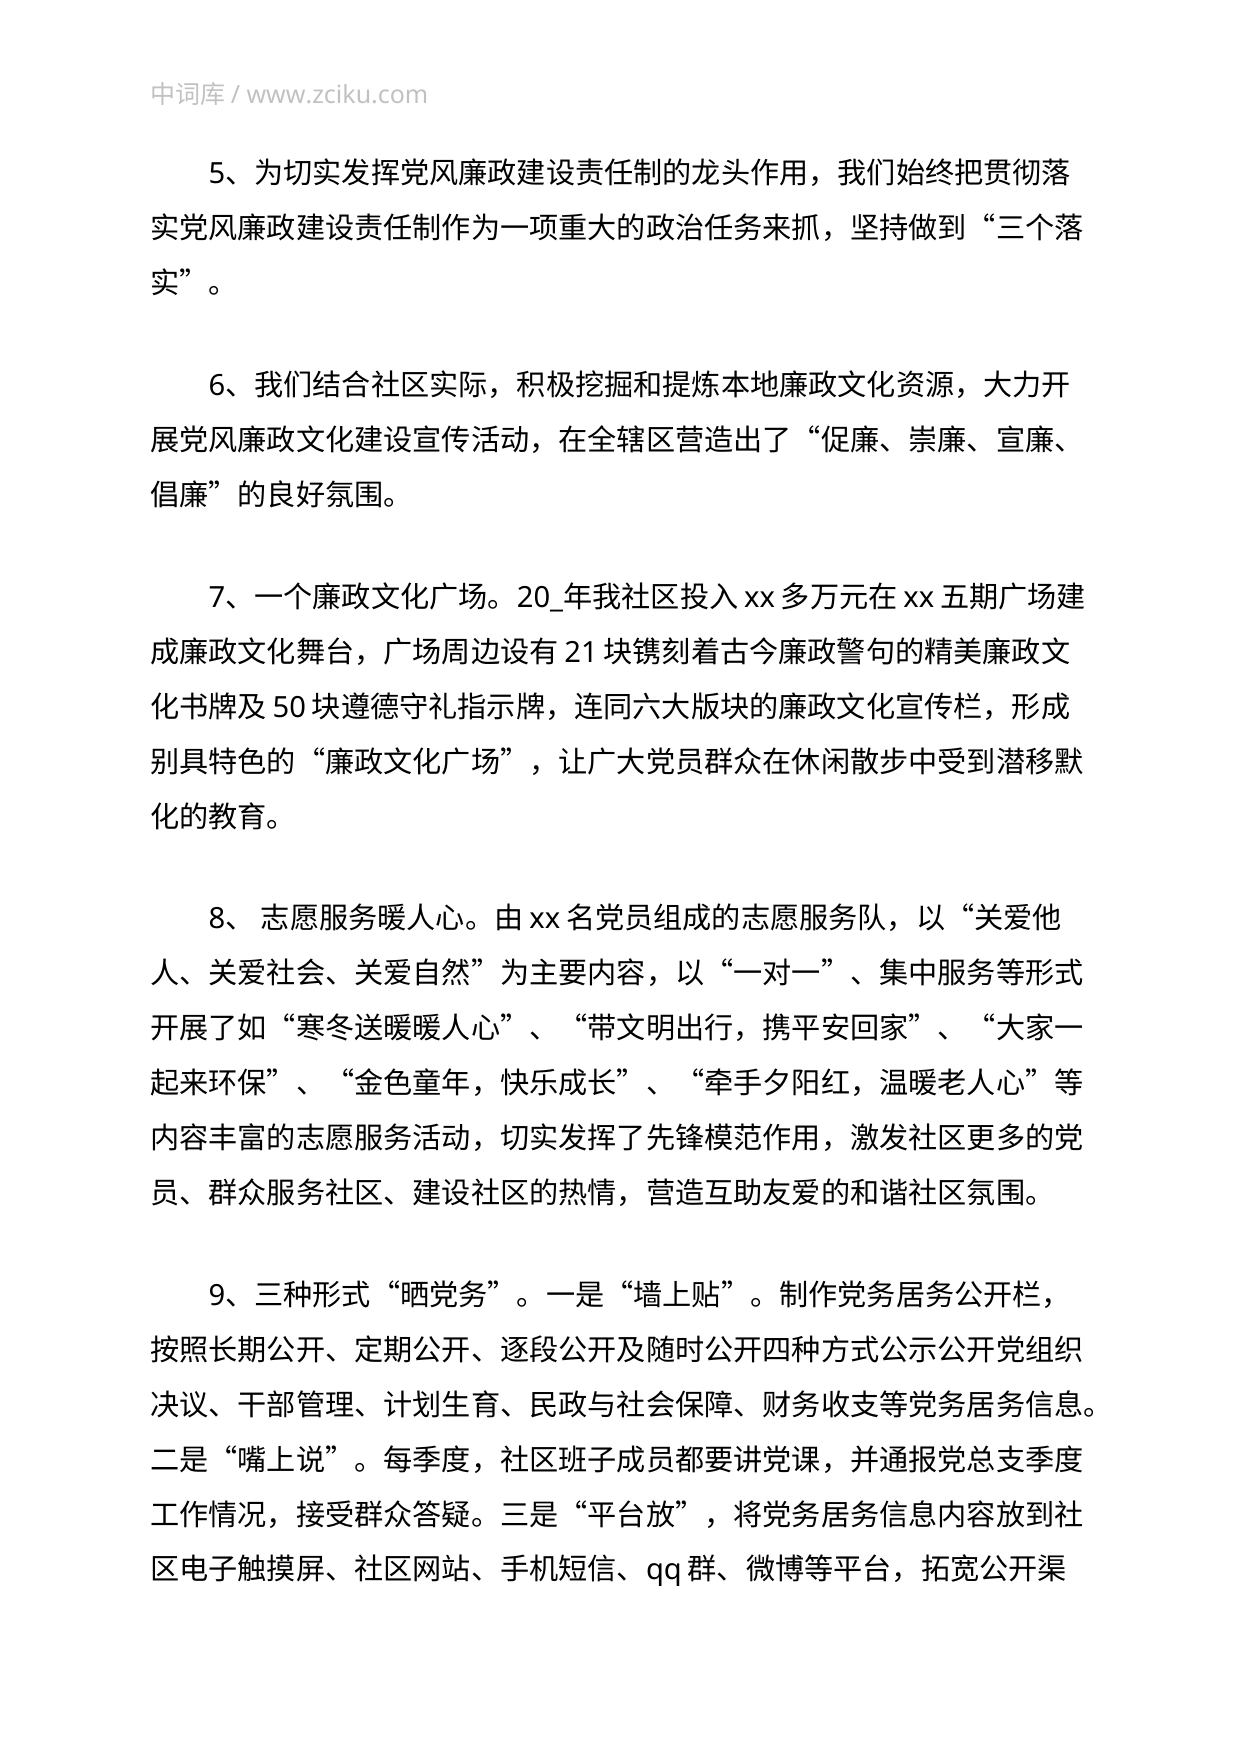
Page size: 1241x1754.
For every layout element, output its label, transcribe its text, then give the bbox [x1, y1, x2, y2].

text 5、为切实发挥党风廉政建设责任制的龙头作用，我们始终把贯彻落实党风廉政建设责任制作为一项重大的政治任务来抓，坚持做到“三个落实”。 [150, 150, 1090, 302]
text 6、我们结合社区实际，积极挖掘和提炼本地廉政文化资源，大力开展党风廉政文化建设宣传活动，在全辖区营造出了“促廉、崇廉、宣廉、倡廉”的良好氛围。 [150, 362, 1090, 514]
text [150, 1271, 1090, 1588]
text 7、一个廉政文化广场。20_年我社区投入xx多万元在xx五期广场建成廉政文化舞台，广场周边设有21块镌刻着古今廉政警句的精美廉政文化书牌及50块遵德守礼指示牌，连同六大版块的廉政文化宣传栏，形成别具特色的“廉政文化广场”，让广大党员群众在休闲散步中受到潜移默化的教育。 [150, 573, 1090, 836]
text 8、 志愿服务暖人心。由xx名党员组成的志愿服务队，以“关爱他人、关爱社会、关爱自然”为主要内容，以“一对一”、集中服务等形式开展了如“寒冬送暖暖人心”、“带文明出行，携平安回家”、“大家一起来环保”、“金色童年，快乐成长”、“牵手夕阳红，温暖老人心”等内容丰富的志愿服务活动，切实发挥了先锋模范作用，激发社区更多的党员、群众服务社区、建设社区的热情，营造互助友爱的和谐社区氛围。 [150, 895, 1090, 1212]
